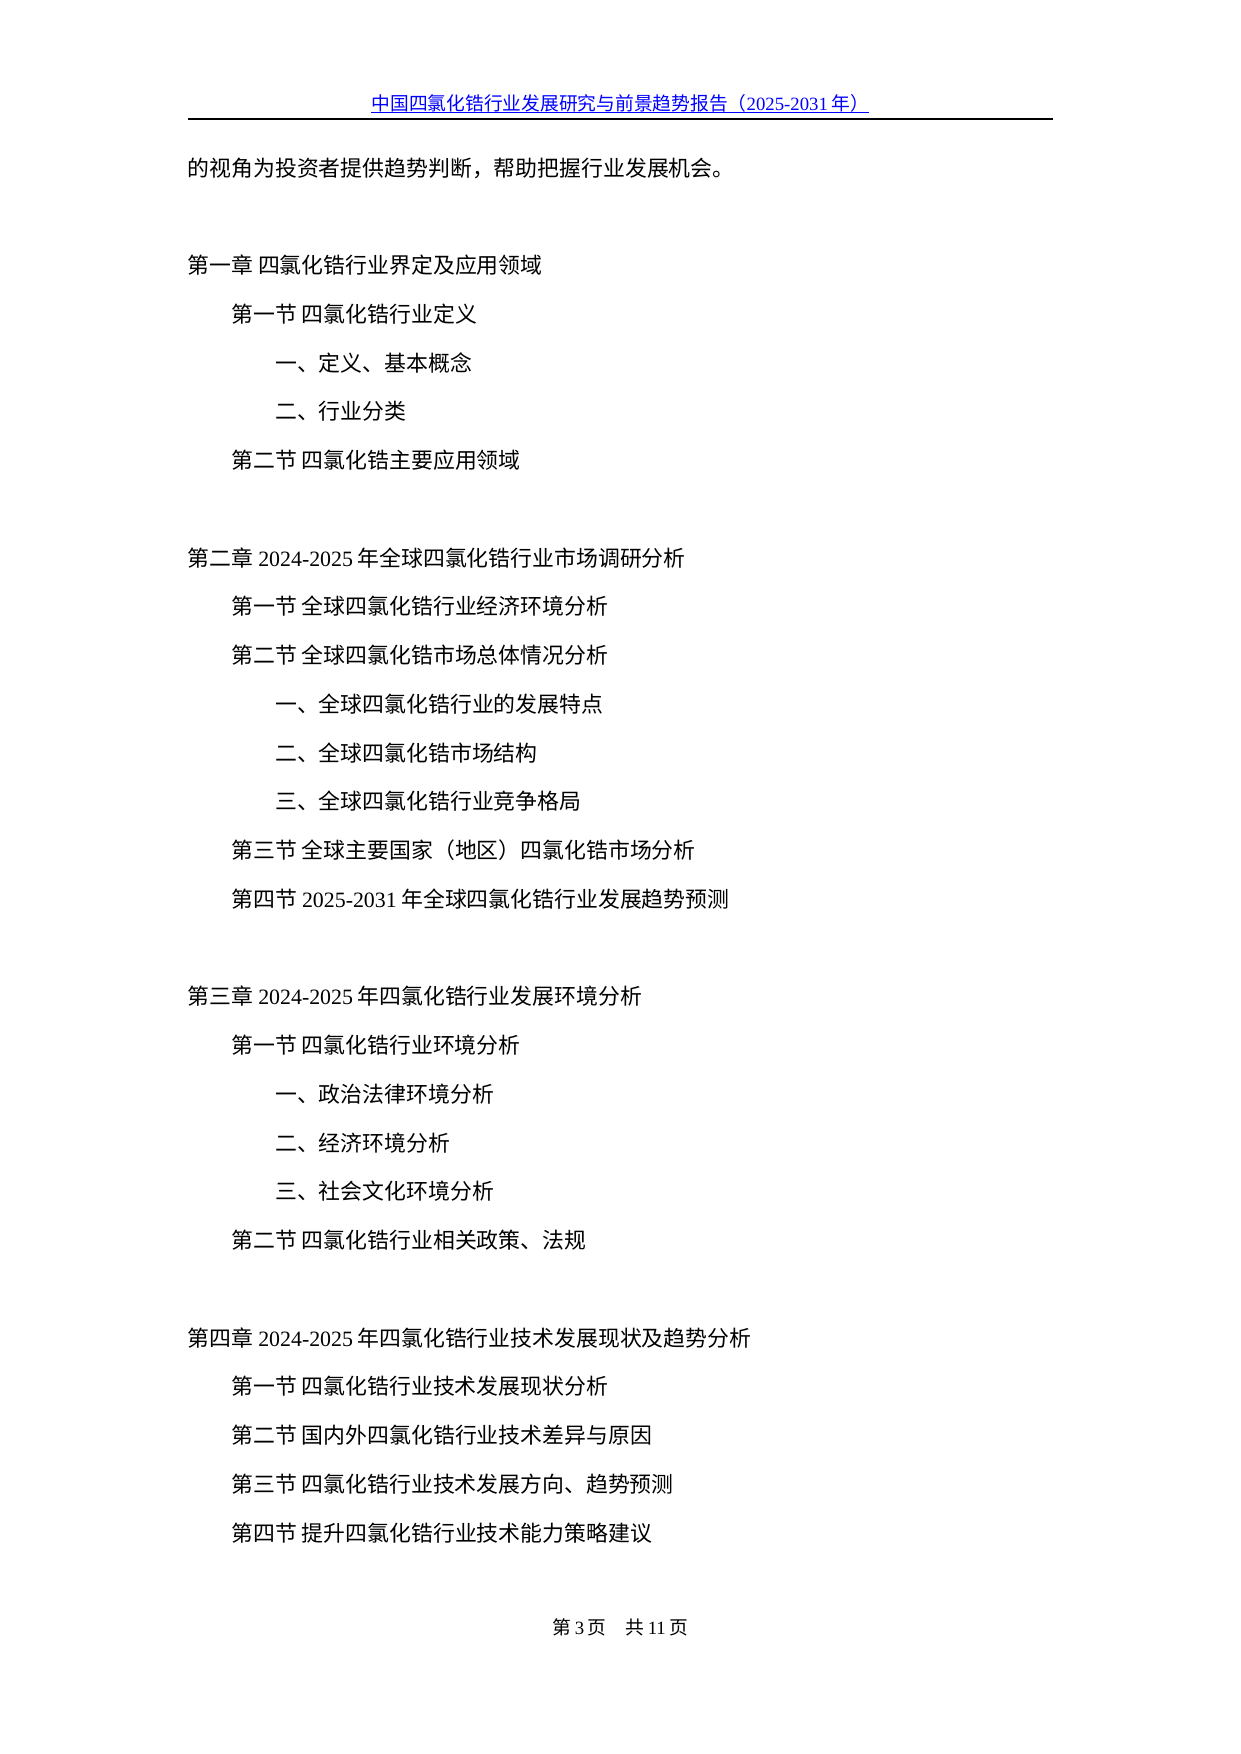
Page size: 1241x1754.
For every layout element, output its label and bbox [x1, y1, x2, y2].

text [187, 150, 1053, 1548]
